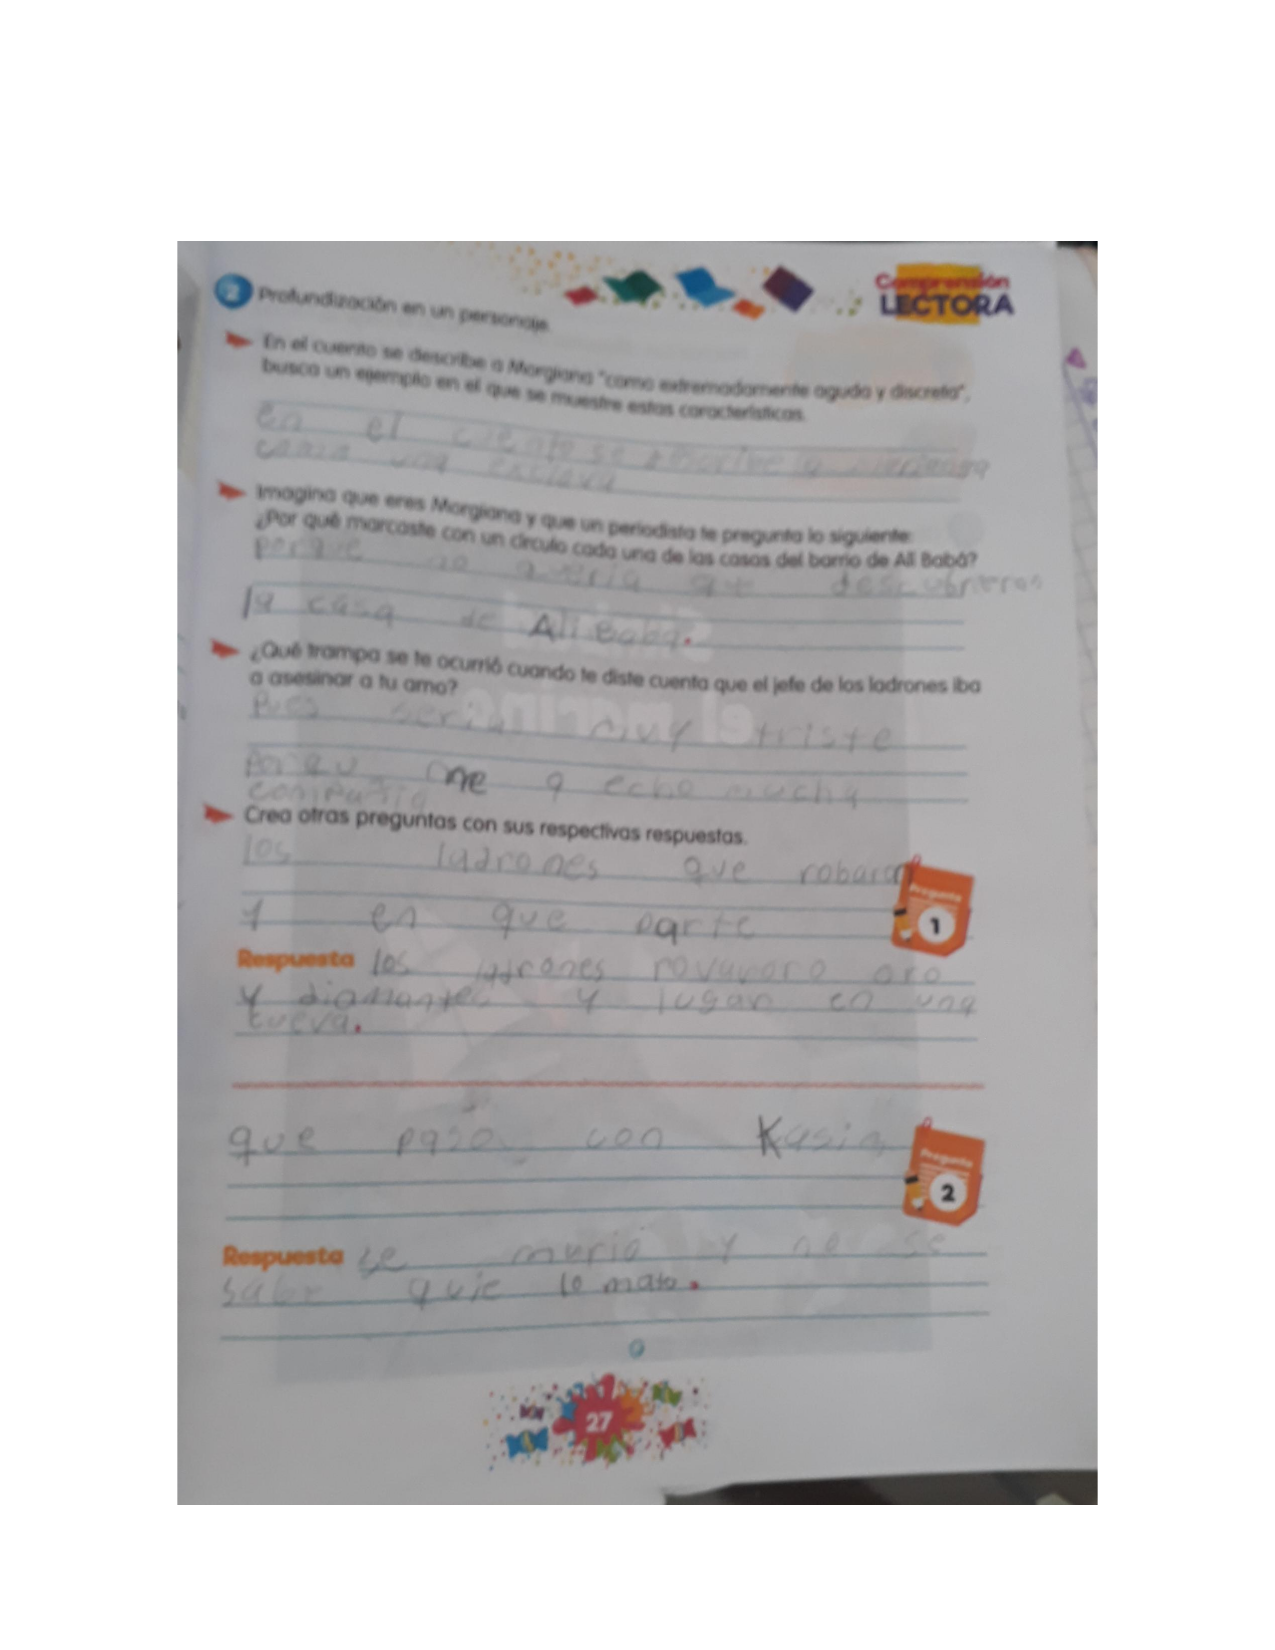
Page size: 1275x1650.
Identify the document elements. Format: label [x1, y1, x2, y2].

picture [177, 241, 1098, 1505]
